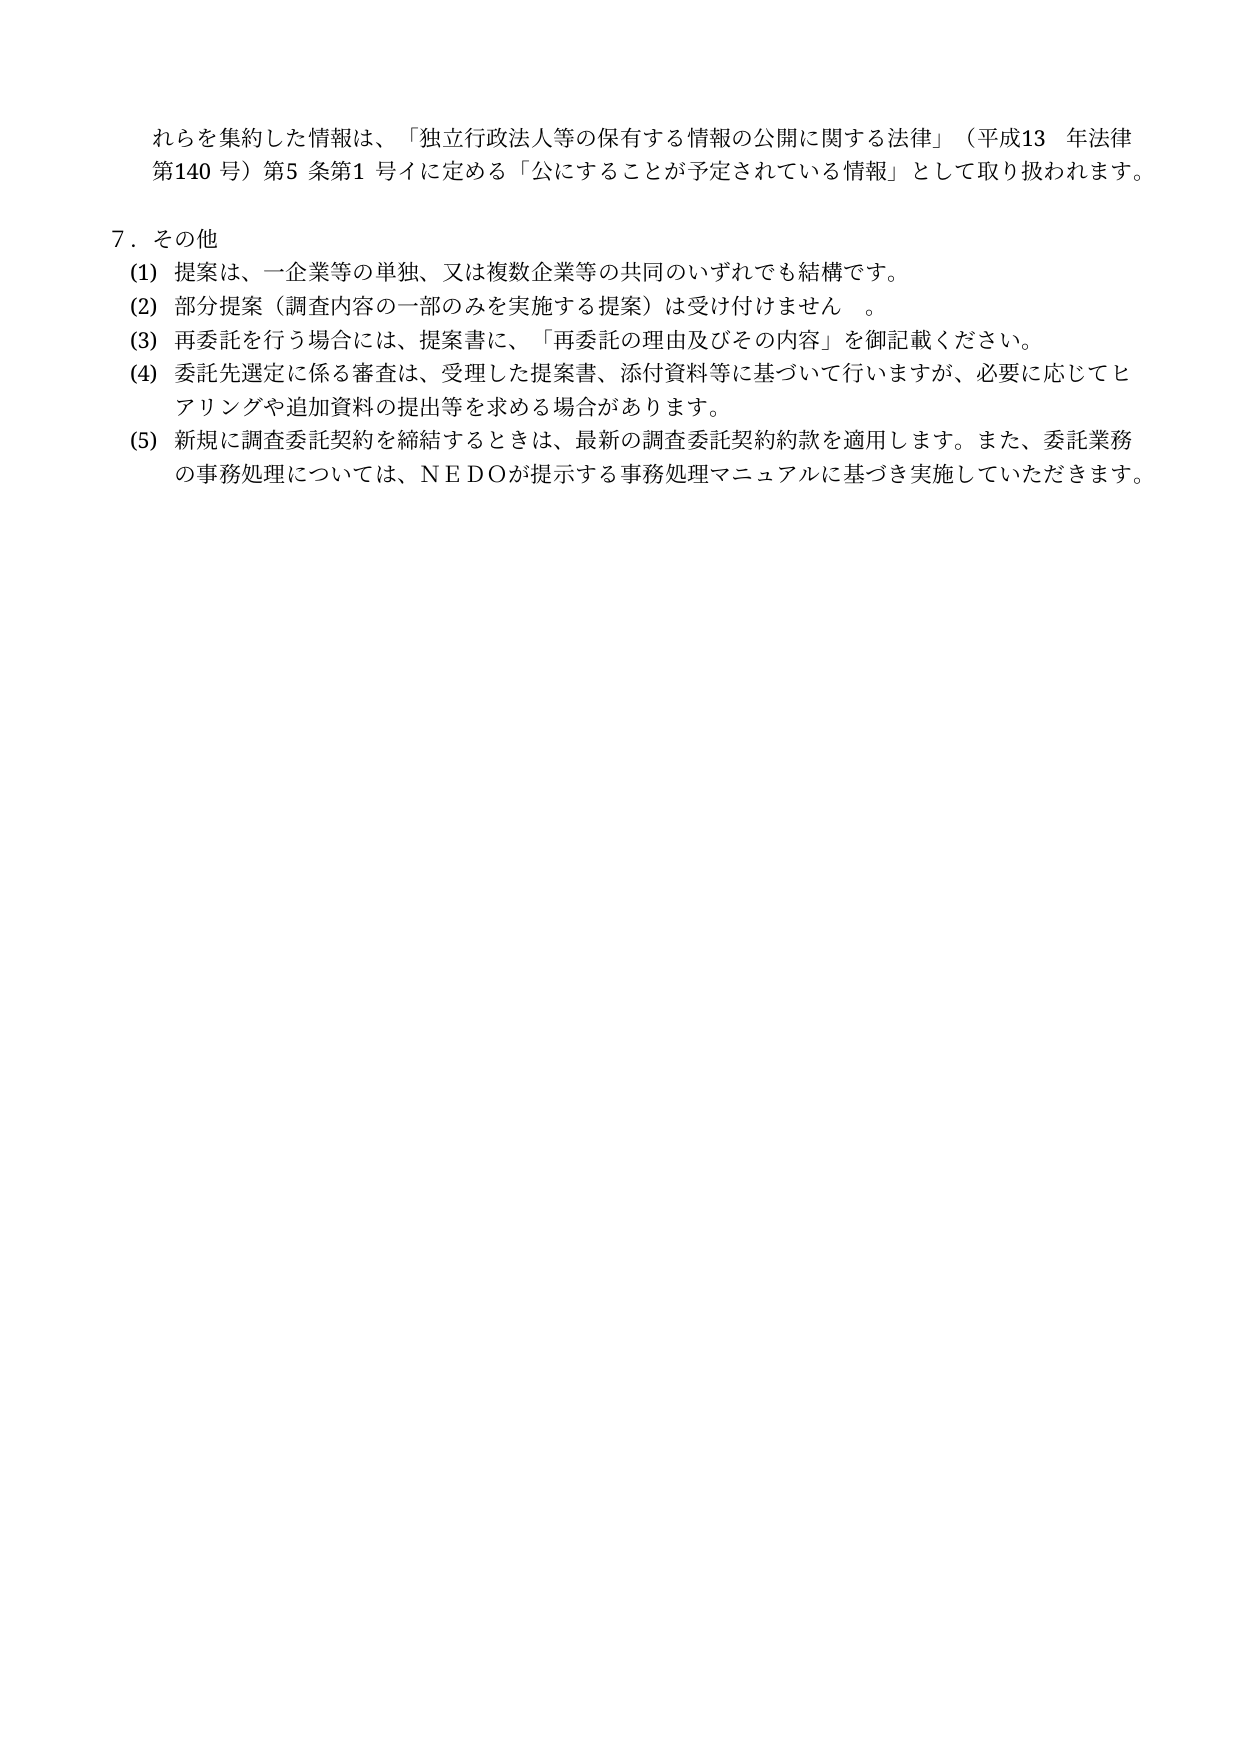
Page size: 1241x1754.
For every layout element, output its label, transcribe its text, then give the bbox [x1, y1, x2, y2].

text (5) 新規に調査委託契約を締結するときは、最新の調査委託契約約款を適用します。また、委託業務の事務処理については、ＮＥＤＯが提示する事務処理マニュアルに基づき実施していただきます。 [130, 423, 1133, 490]
text (4) 委託先選定に係る審査は、受理した提案書、添付資料等に基づいて行いますが、必要に応じてヒアリングや追加資料の提出等を求める場合があります。 [130, 355, 1133, 423]
text ７．その他 [107, 221, 1133, 254]
text (1) 提案は、一企業等の単独、又は複数企業等の共同のいずれでも結構です。 [107, 254, 1133, 288]
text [144, 120, 1133, 187]
text (3) 再委託を行う場合には、提案書に、「再委託の理由及びその内容」を御記載ください。 [130, 322, 1133, 355]
text (2) 部分提案（調査内容の一部のみを実施する提案）は受け付けません。 [130, 288, 1133, 322]
